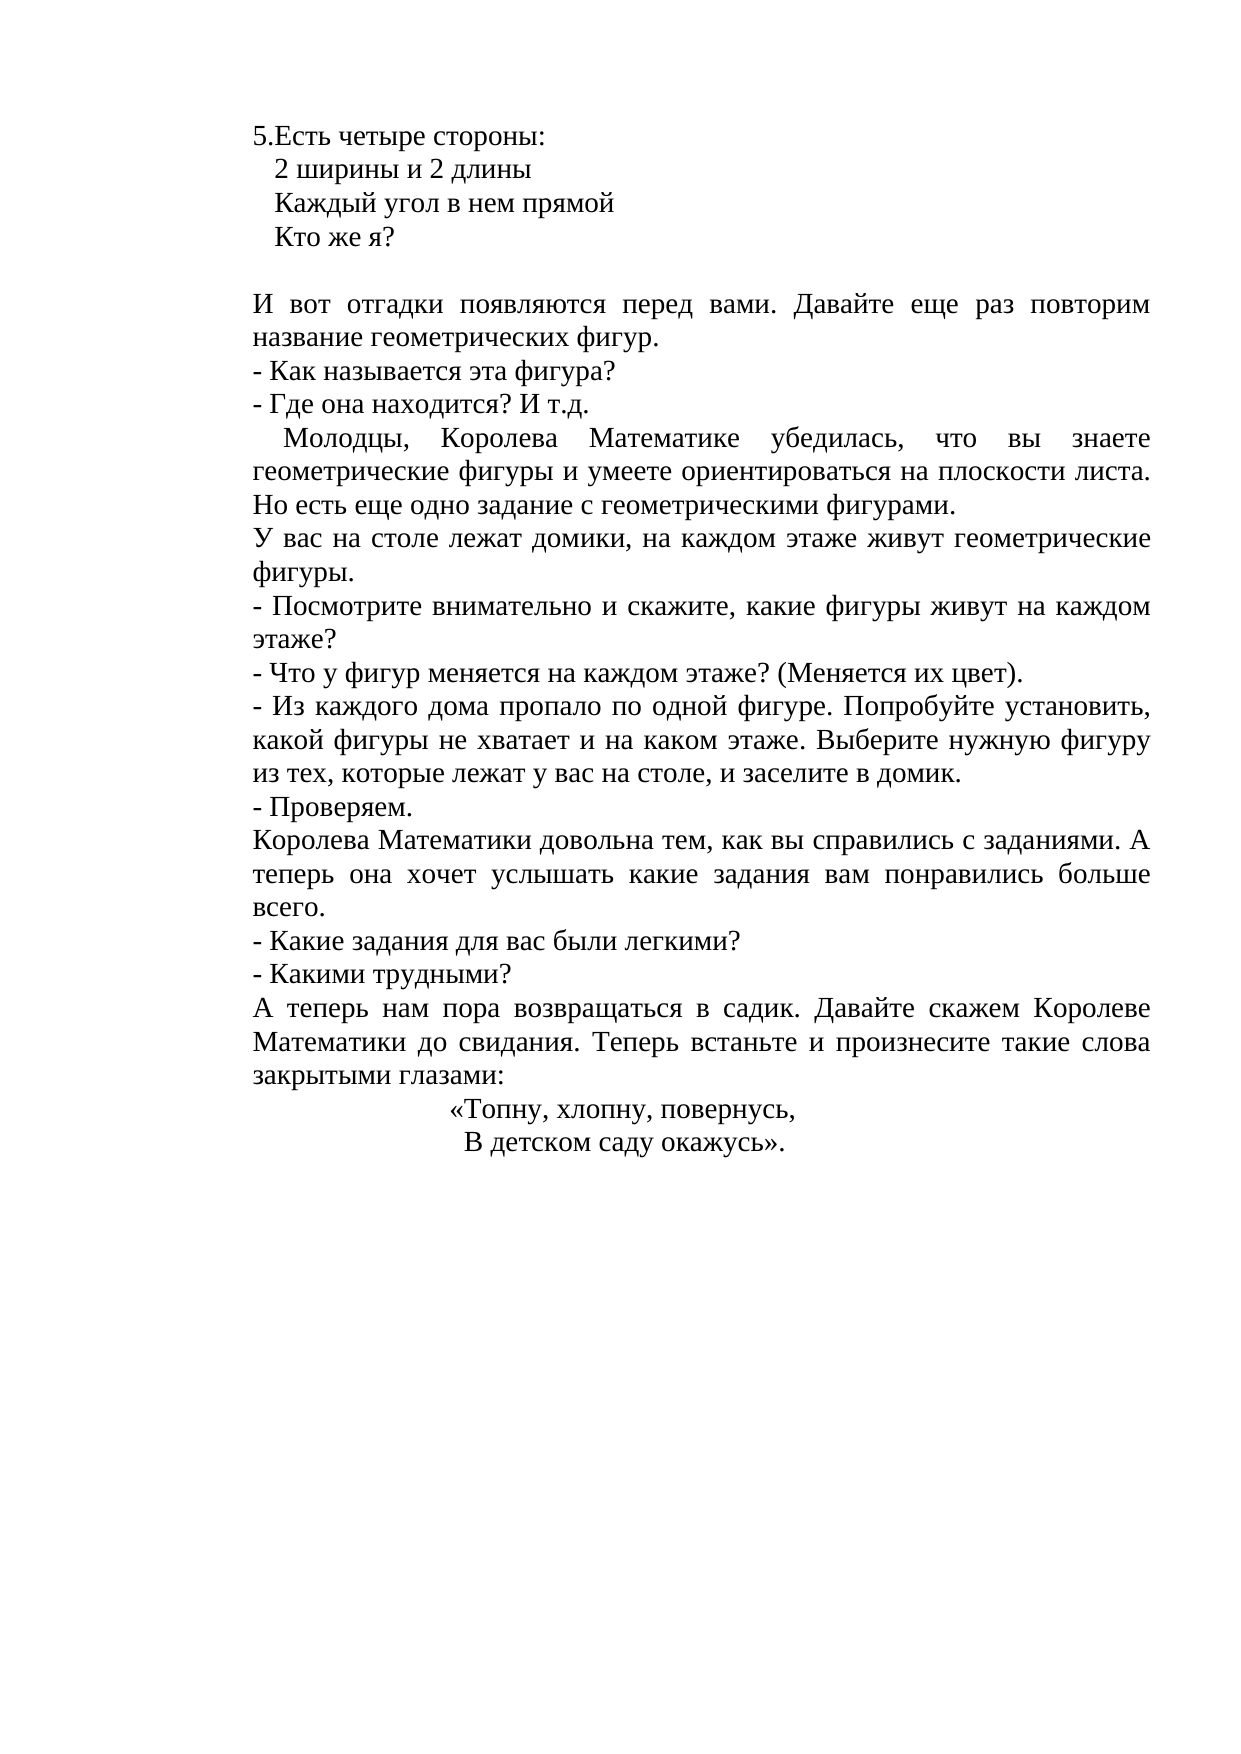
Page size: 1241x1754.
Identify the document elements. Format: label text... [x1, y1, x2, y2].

list У вас на столе лежат домики, на каждом этаже живут геометрические фигуры. [252, 521, 1152, 588]
list А теперь нам пора возвращаться в садик. Давайте скажем Королеве Математики до свидания. Теперь встаньте и произнесите такие слова закрытыми глазами: [252, 990, 1152, 1091]
list Каждый угол в нем прямой [252, 185, 1152, 219]
list Кто же я? [252, 219, 1152, 252]
list - Из каждого дома пропало по одной фигуре. Попробуйте установить, какой фигуры не хватает и на каком этаже. Выберите нужную фигуру из тех, которые лежат у вас на столе, и заселите в домик. [252, 688, 1152, 789]
list - Что у фигур меняется на каждом этаже? (Меняется их цвет). [252, 655, 1152, 688]
list - Посмотрите внимательно и скажите, какие фигуры живут на каждом этаже? [252, 588, 1152, 655]
list Королева Математики довольна тем, как вы справились с заданиями. А теперь она хочет услышать какие задания вам понравились больше всего. [252, 822, 1152, 923]
list - Проверяем. [252, 789, 1152, 822]
list 2 ширины и 2 длины [252, 152, 1152, 185]
list - Где она находится? И т.д. [252, 386, 1152, 420]
list Молодцы, Королева Математике убедилась, что вы знаете геометрические фигуры и умеете ориентироваться на плоскости листа. Но есть еще одно задание с геометрическими фигурами. [252, 420, 1152, 521]
list - Какими трудными? [252, 957, 1152, 990]
list - Какие задания для вас были легкими? [252, 923, 1152, 957]
list В детском саду окажусь». [252, 1124, 1152, 1158]
list - Как называется эта фигура? [252, 353, 1152, 386]
list 5.Есть четыре стороны: [252, 118, 1152, 152]
list «Топну, хлопну, повернусь, [252, 1091, 1152, 1124]
list И вот отгадки появляются перед вами. Давайте еще раз повторим название геометрических фигур. [252, 286, 1152, 353]
